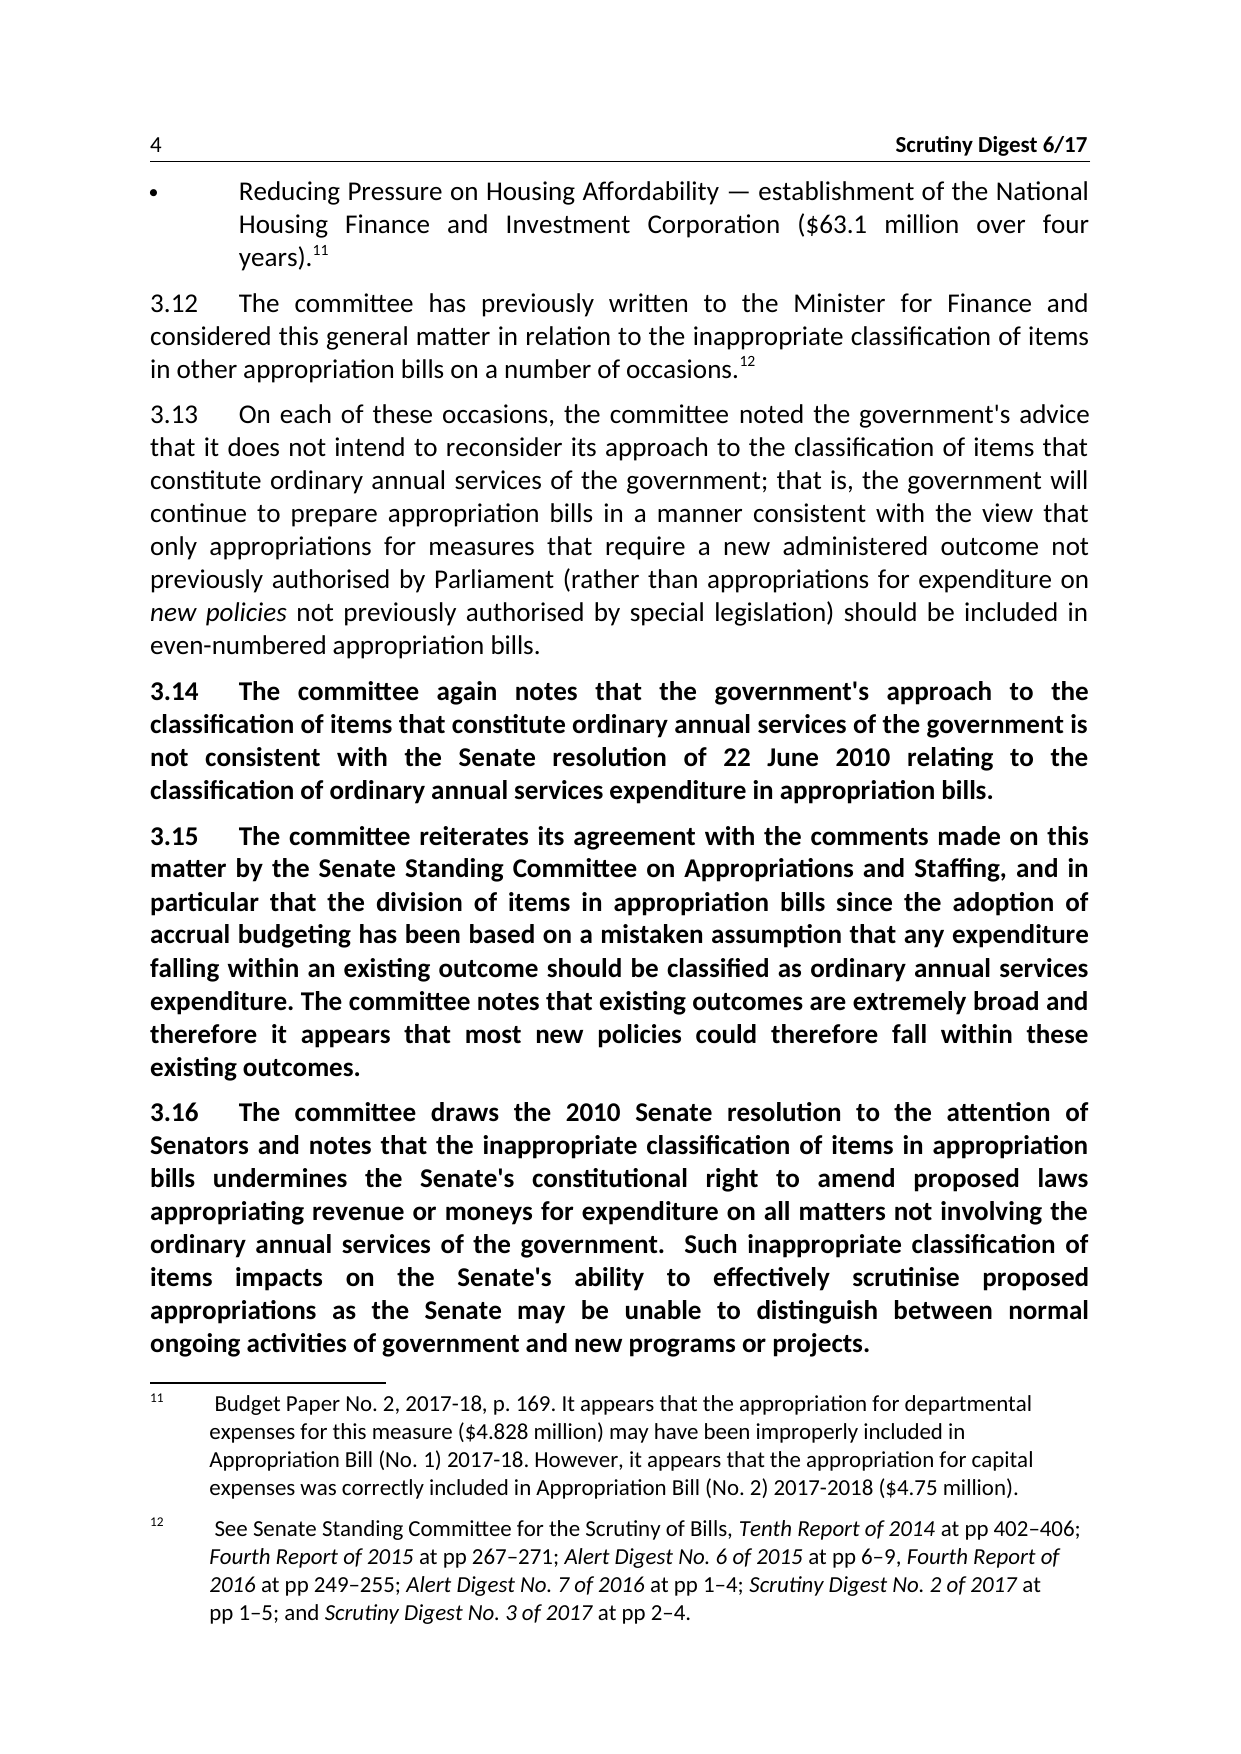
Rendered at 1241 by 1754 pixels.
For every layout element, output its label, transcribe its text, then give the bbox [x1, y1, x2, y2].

list The committee draws the 2010 Senate resolution to the attention of Senators and notes that the inappropriate classification of items in appropriation bills undermines the Senate's constitutional right to amend proposed laws appropriating revenue or moneys for expenditure on all matters not involving the ordinary annual services of the government. Such inappropriate classification of items impacts on the Senate's ability to effectively scrutinise proposed appropriations as the Senate may be unable to distinguish between normal ongoing activities of government and new programs or projects. [150, 1095, 1090, 1359]
list The committee reiterates its agreement with the comments made on this matter by the Senate Standing Committee on Appropriations and Staffing, and in particular that the division of items in appropriation bills since the adoption of accrual budgeting has been based on a mistaken assumption that any expenditure falling within an existing outcome should be classified as ordinary annual services expenditure. The committee notes that existing outcomes are extremely broad and therefore it appears that most new policies could therefore fall within these existing outcomes. [150, 819, 1090, 1083]
list The committee again notes that the government's approach to the classification of items that constitute ordinary annual services of the government is not consistent with the Senate resolution of 22 June 2010 relating to the classification of ordinary annual services expenditure in appropriation bills. [150, 674, 1090, 806]
list On each of these occasions, the committee noted the government's advice that it does not intend to reconsider its approach to the classification of items that constitute ordinary annual services of the government; that is, the government will continue to prepare appropriation bills in a manner consistent with the view that only appropriations for measures that require a new administered outcome not previously authorised by Parliament (rather than appropriations for expenditure on new policies not previously authorised by special legislation) should be included in even-numbered appropriation bills. [150, 397, 1090, 662]
list The committee has previously written to the Minister for Finance and considered this general matter in relation to the inappropriate classification of items in other appropriation bills on a number of occasions. [150, 286, 1090, 385]
text Reducing Pressure on Housing Affordability — establishment of the National Housing Finance and Investment Corporation ($63.1 million over four years). [150, 174, 1090, 273]
